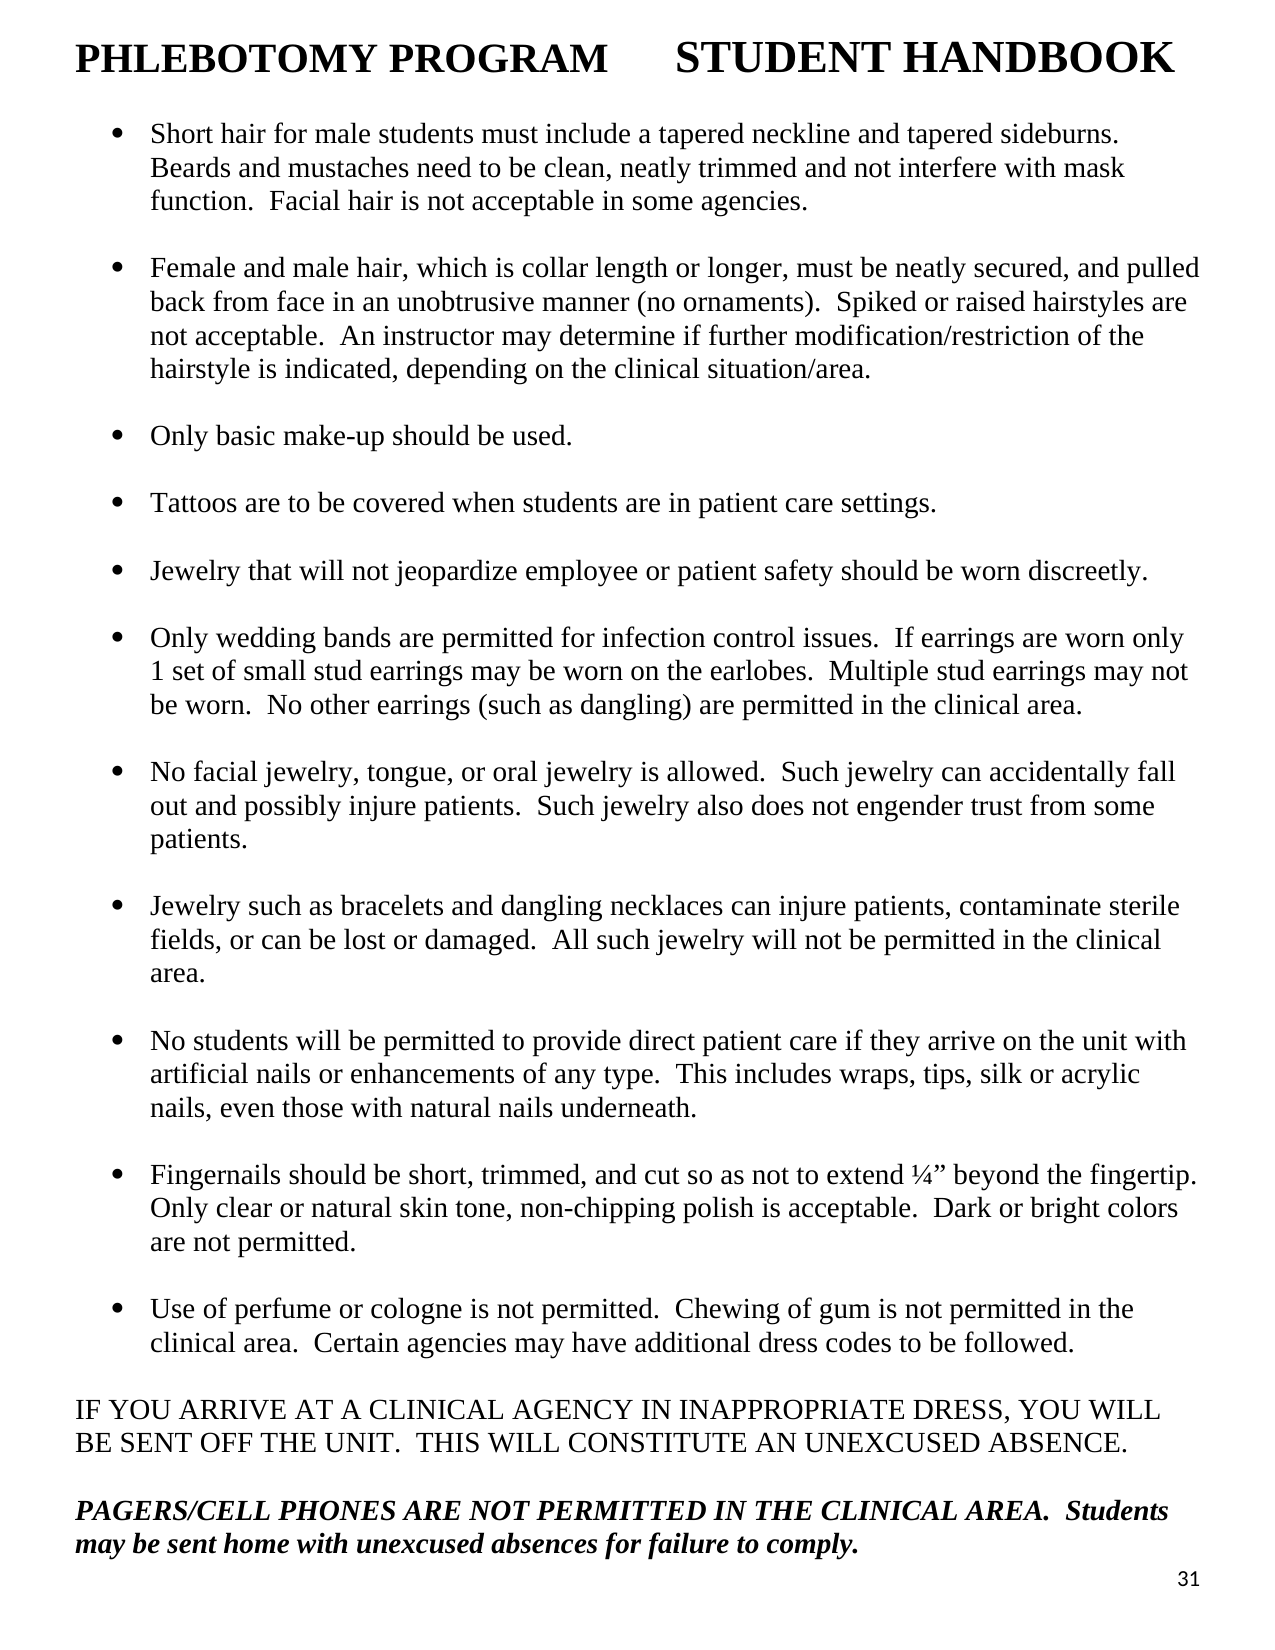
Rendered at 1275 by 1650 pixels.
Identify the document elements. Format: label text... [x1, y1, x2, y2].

list Use of perfume or cologne is not permitted. Chewing of gum is not permitted in the clinical area. Certain agencies may have additional dress codes to be followed. [112, 1291, 1200, 1358]
list No facial jewelry, tongue, or oral jewelry is allowed. Such jewelry can accidentally fall out and possibly injure patients. Such jewelry also does not engender trust from some patients. [112, 754, 1200, 855]
list Only basic make-up should be used. [112, 418, 1200, 452]
list Only wedding bands are permitted for infection control issues. If earrings are worn only 1 set of small stud earrings may be worn on the earlobes. Multiple stud earrings may not be worn. No other earrings (such as dangling) are permitted in the clinical area. [112, 620, 1200, 721]
list Short hair for male students must include a tapered neckline and tapered sideburns. Beards and mustaches need to be clean, neatly trimmed and not interfere with mask function. Facial hair is not acceptable in some agencies. [112, 116, 1200, 217]
list Fingernails should be short, trimmed, and cut so as not to extend ¼” beyond the fingertip. Only clear or natural skin tone, non-chipping polish is acceptable. Dark or bright colors are not permitted. [112, 1157, 1200, 1258]
text PAGERS/CELL PHONES ARE NOT PERMITTED IN THE CLINICAL AREA. Students may be sent home with unexcused absences for failure to comply. [75, 1493, 1200, 1560]
list Female and male hair, which is collar length or longer, must be neatly secured, and pulled back from face in an unobtrusive manner (no ornaments). Spiked or raised hairstyles are not acceptable. An instructor may determine if further modification/restriction of the hairstyle is indicated, depending on the clinical situation/area. [112, 251, 1200, 385]
list Tattoos are to be covered when students are in patient care settings. [112, 486, 1200, 519]
list Jewelry such as bracelets and dangling necklaces can injure patients, contaminate sterile fields, or can be lost or damaged. All such jewelry will not be permitted in the clinical area. [112, 888, 1200, 989]
text IF YOU ARRIVE AT A CLINICAL AGENCY IN INAPPROPRIATE DRESS, YOU WILL BE SENT OFF THE UNIT. THIS WILL CONSTITUTE AN UNEXCUSED ABSENCE. [75, 1392, 1200, 1459]
list No students will be permitted to provide direct patient care if they arrive on the unit with artificial nails or enhancements of any type. This includes wraps, tips, silk or acrylic nails, even those with natural nails underneath. [112, 1023, 1200, 1123]
list Jewelry that will not jeopardize employee or patient safety should be worn discreetly. [112, 553, 1200, 586]
